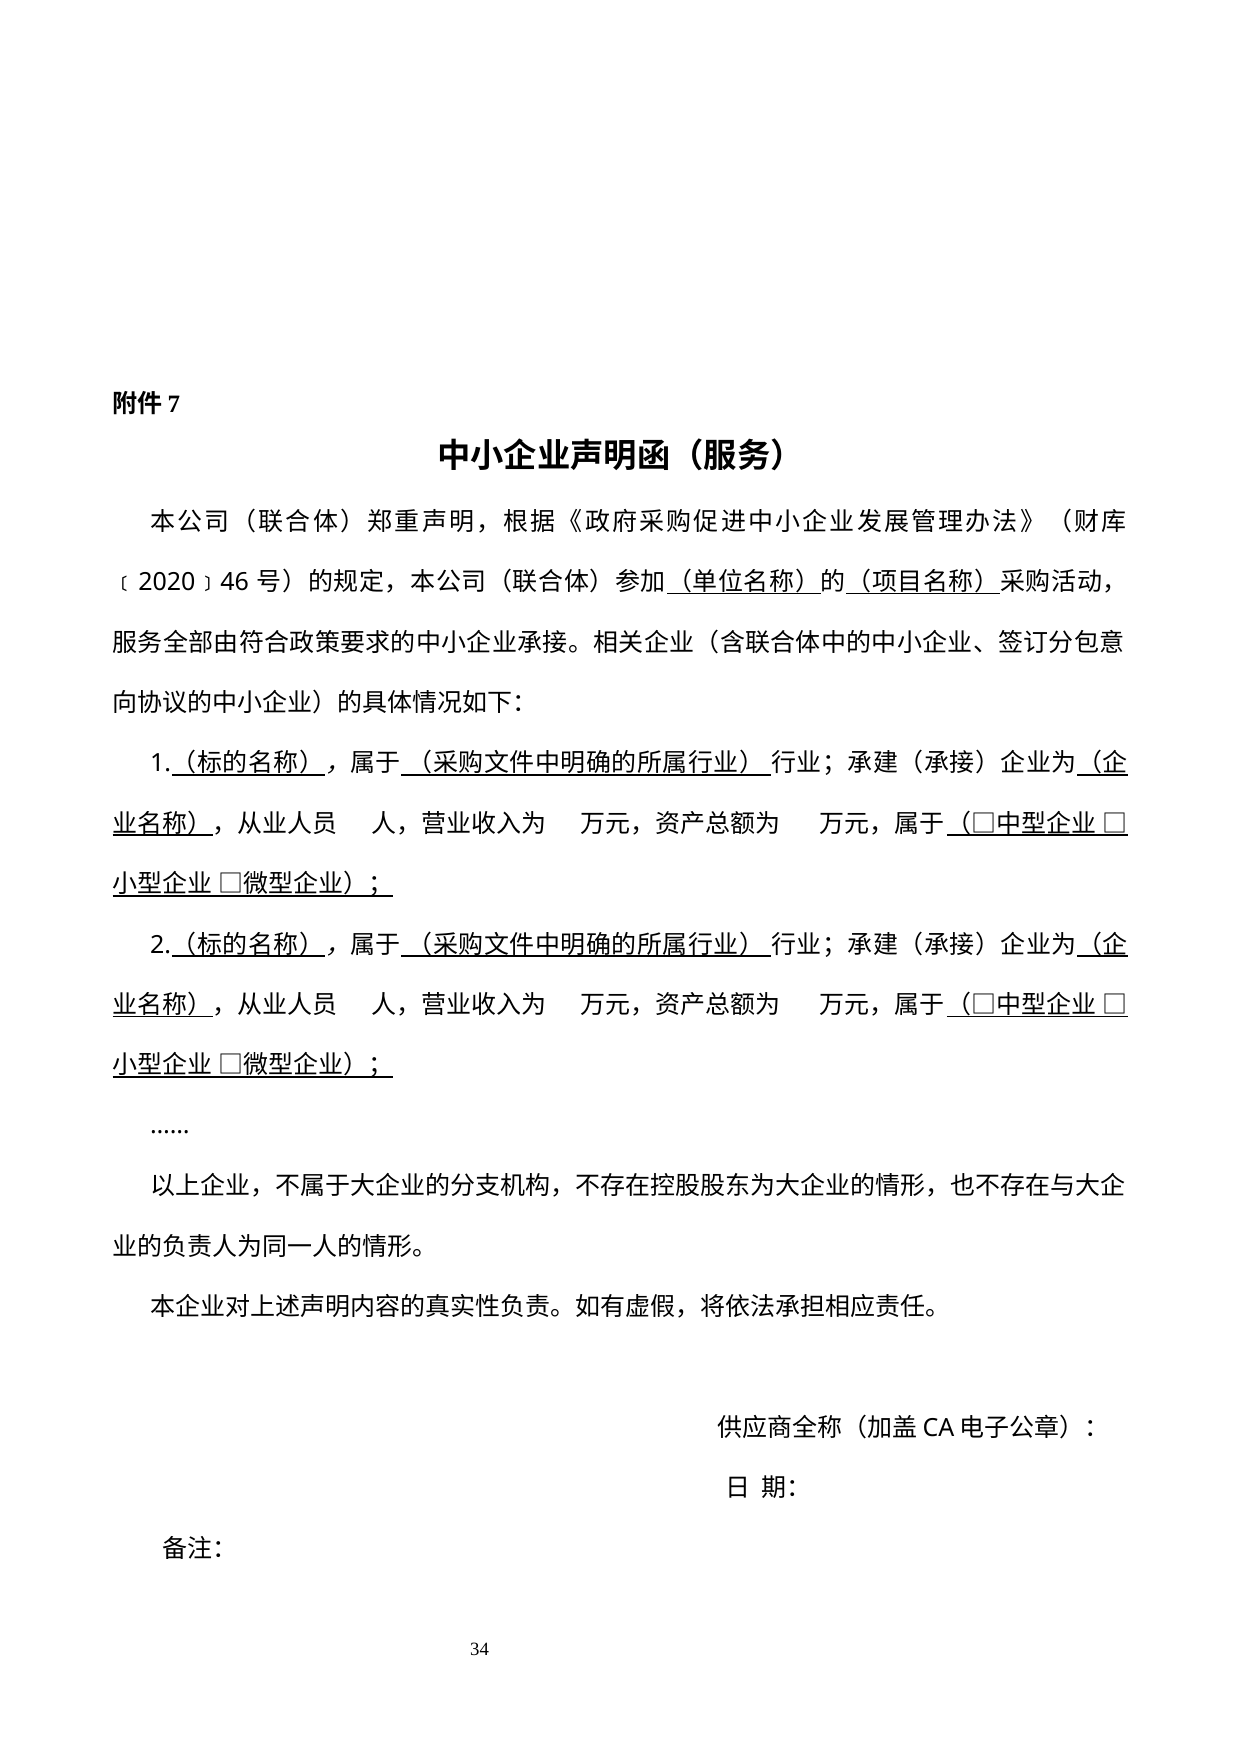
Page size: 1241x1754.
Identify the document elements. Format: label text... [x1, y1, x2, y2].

text …… [112, 1093, 1128, 1154]
text 2.（标的名称），属于 （采购文件中明确的所属行业） 行业；承建（承接）企业为（企业名称），从业人员 人，营业收入为 万元，资产总额为 万元，属于（□中型企业 □小型企业 □微型企业）； [112, 912, 1128, 1093]
text 1.（标的名称），属于 （采购文件中明确的所属行业） 行业；承建（承接）企业为（企业名称），从业人员 人，营业收入为 万元，资产总额为 万元，属于（□中型企业 □小型企业 □微型企业）； [112, 731, 1128, 912]
text 供应商全称（加盖CA电子公章）： [112, 1395, 1109, 1456]
text 备注： [112, 1516, 1128, 1577]
text 本公司（联合体）郑重声明，根据《政府采购促进中小企业发展管理办法》（财库﹝2020﹞46 号）的规定，本公司（联合体）参加（单位名称）的（项目名称）采购活动，服务全部由符合政策要求的中小企业承接。相关企业（含联合体中的中小企业、签订分包意向协议的中小企业）的具体情况如下： [112, 489, 1128, 731]
text 以上企业，不属于大企业的分支机构，不存在控股股东为大企业的情形，也不存在与大企业的负责人为同一人的情形。 [112, 1154, 1128, 1274]
text 日 期： [112, 1456, 1078, 1516]
text 中小企业声明函（服务） [112, 429, 1128, 477]
text 本企业对上述声明内容的真实性负责。如有虚假，将依法承担相应责任。 [112, 1274, 1128, 1335]
text 附件7 [112, 384, 1128, 420]
